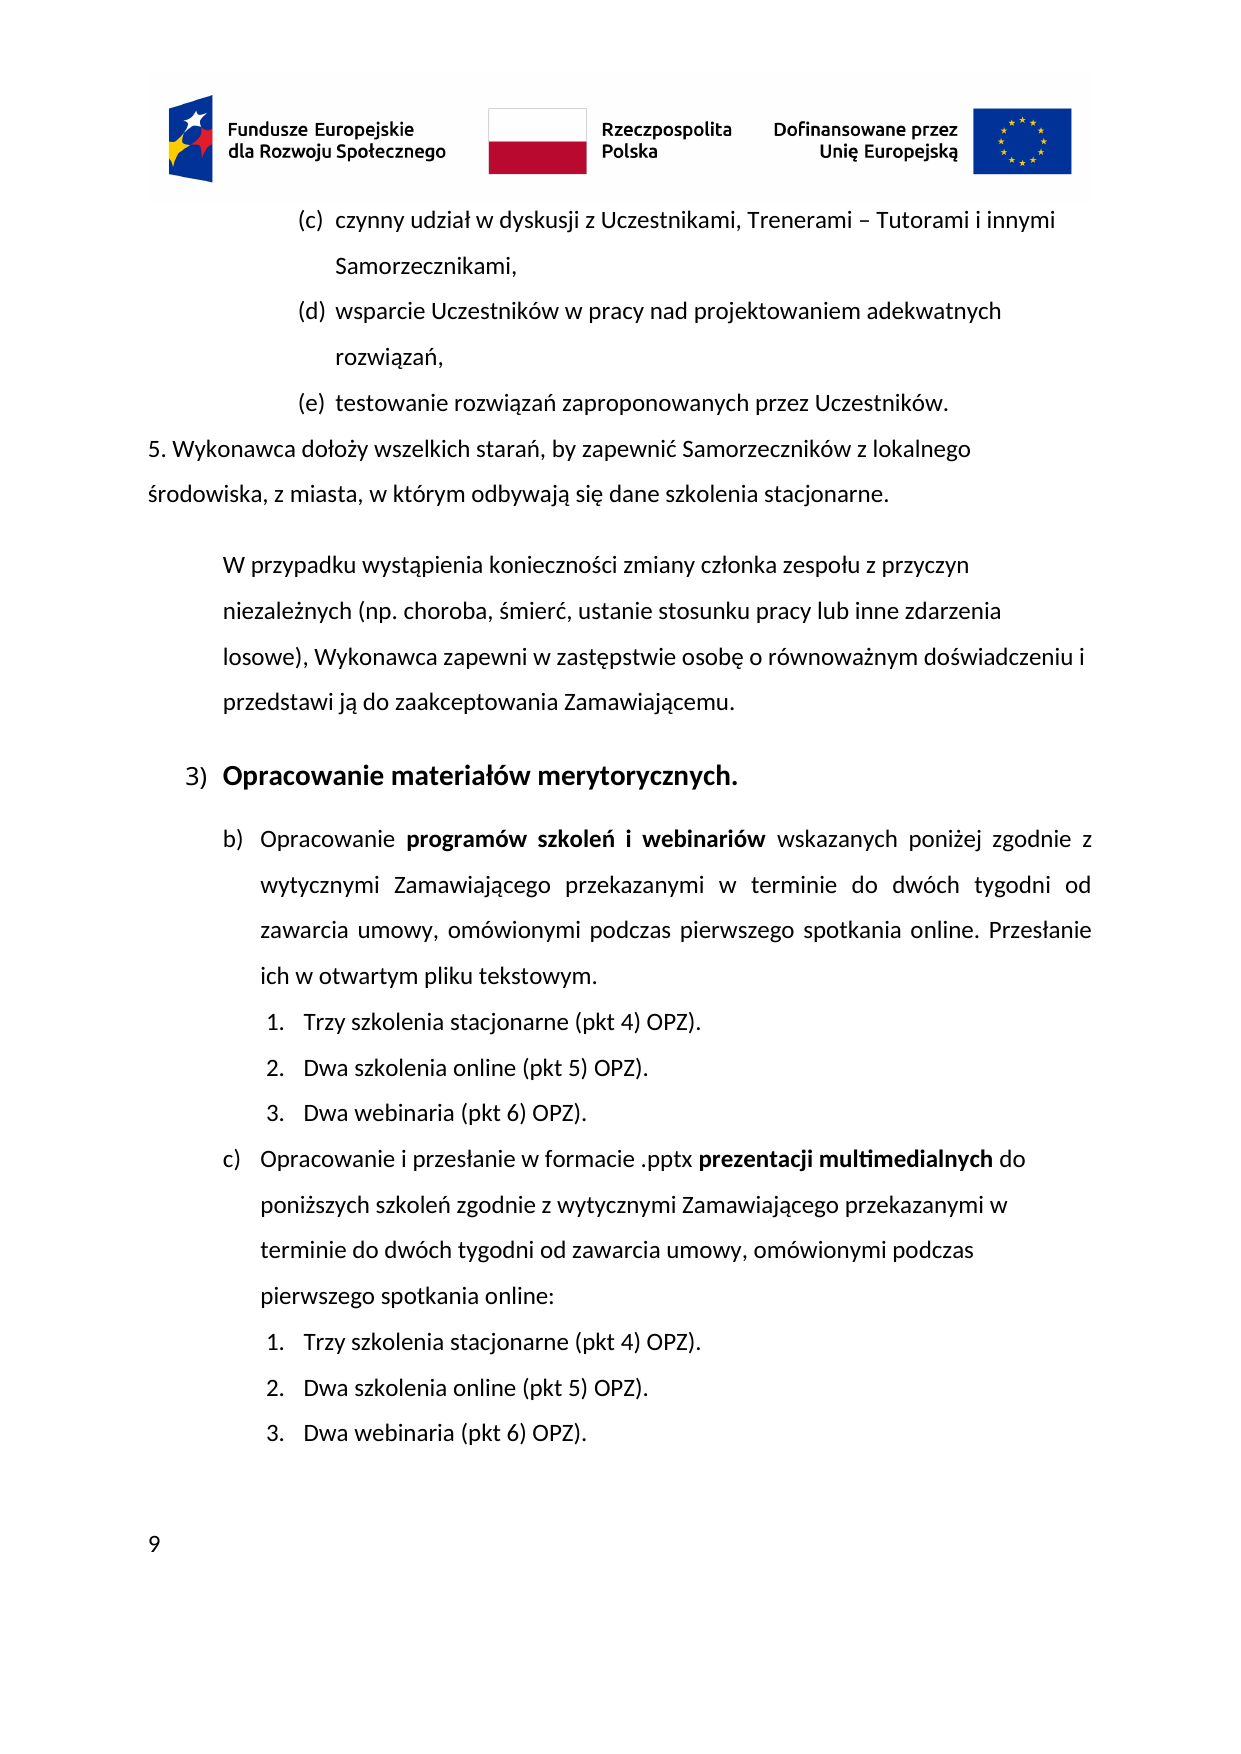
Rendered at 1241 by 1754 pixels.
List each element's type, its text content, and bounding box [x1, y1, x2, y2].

list konsultowanie pomysłów na rozwiązania wypracowanych przez Uczestników w procesie Design Thinking, [298, 341, 1093, 417]
subtitle W przypadku wystąpienia konieczności zmiany członka zespołu z przyczyn niezależnych (np. choroba, śmierć, ustanie stosunku pracy lub inne zdarzenia losowe), Wykonawca zapewni w zastępstwie osobę o równoważnym doświadczeniu i przedstawi ją do zaakceptowania Zamawiającemu. [223, 778, 1093, 946]
subtitle Opracowanie materiałów merytorycznych. [185, 986, 1093, 1021]
text 5. Wykonawca dołoży wszelkich starań, by zapewnić Samorzeczników z lokalnego środowiska, z miasta, w którym odbywają się dane szkolenia stacjonarne. [148, 661, 1093, 738]
list Trzy szkolenia stacjonarne (pkt 4) OPZ). [266, 1234, 1093, 1265]
list aktywny udział w warsztatach partycypacyjnych podczas szkoleń stacjonarnych, [298, 250, 1093, 326]
list czynny udział w dyskusji z Uczestnikami, Trenerami – Tutorami i innymi Samorzecznikami, [298, 433, 1093, 509]
list Dwa webinaria (pkt 6) OPZ). [266, 1326, 1093, 1357]
text 4. Zadania Samorzeczników: [148, 204, 1093, 234]
list testowanie rozwiązań zaproponowanych przez Uczestników. [298, 616, 1093, 646]
list Dwa szkolenia online (pkt 5) OPZ). [266, 1280, 1093, 1311]
list wsparcie Uczestników w pracy nad projektowaniem adekwatnych rozwiązań, [298, 524, 1093, 600]
picture [147, 73, 1093, 204]
list Opracowanie programów szkoleń i webinariów wskazanych poniżej zgodnie z wytycznymi Zamawiającego przekazanymi w terminie do dwóch tygodni od zawarcia umowy, omówionymi podczas pierwszego spotkania online. Przesłanie ich w otwartym pliku tekstowym. [223, 1052, 1093, 1219]
